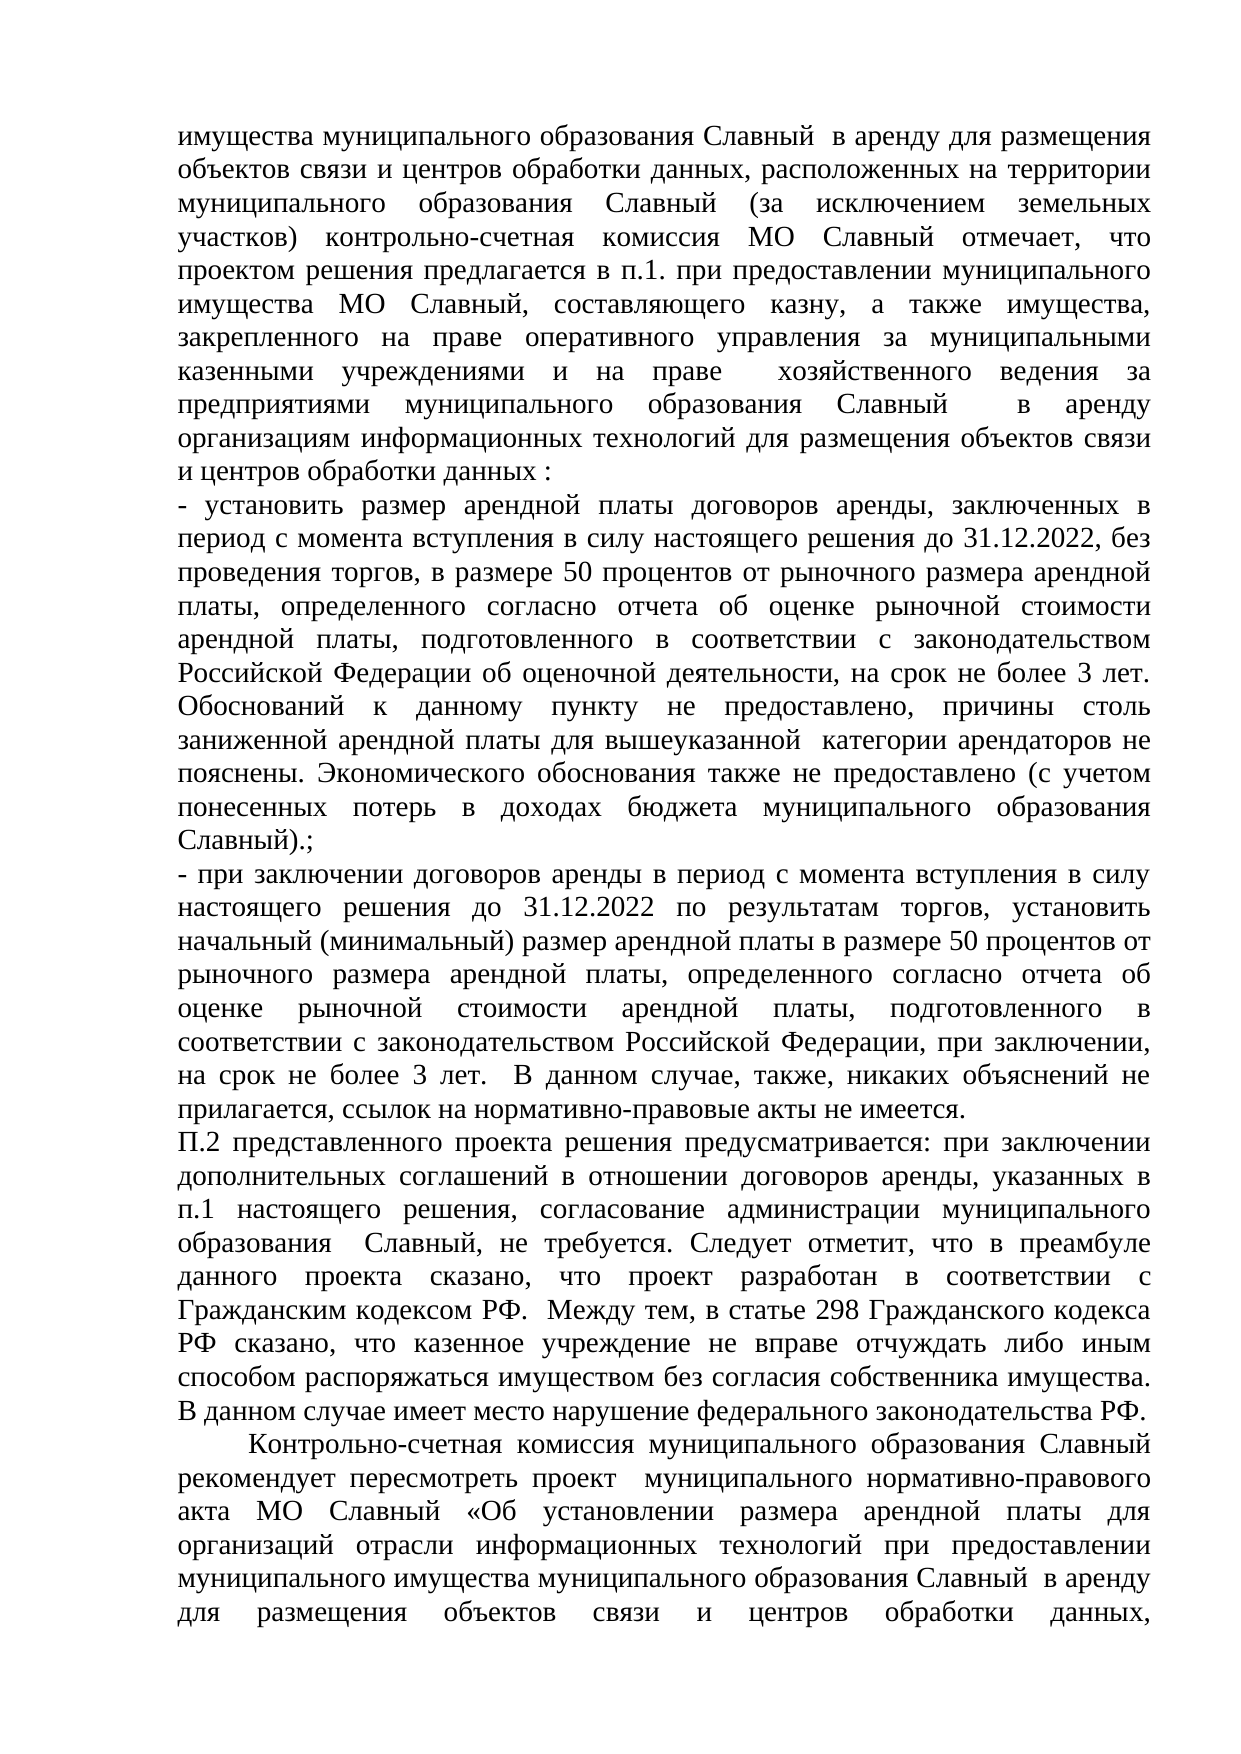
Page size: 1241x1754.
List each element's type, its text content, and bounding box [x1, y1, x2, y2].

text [177, 1426, 1152, 1627]
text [177, 118, 1152, 487]
text - установить размер арендной платы договоров аренды, заключенных в период с момента вступления в силу настоящего решения до 31.12.2022, без проведения торгов, в размере 50 процентов от рыночного размера арендной платы, определенного согласно отчета об оценке рыночной стоимости арендной платы, подготовленного в соответствии с законодательством Российской Федерации об оценочной деятельности, на срок не более 3 лет. Обоснований к данному пункту не предоставлено, причины столь заниженной арендной платы для вышеуказанной категории арендаторов не пояснены. Экономического обоснования также не предоставлено (с учетом понесенных потерь в доходах бюджета муниципального образования Славный).; [177, 487, 1152, 856]
text П.2 представленного проекта решения предусматривается: при заключении дополнительных соглашений в отношении договоров аренды, указанных в п.1 настоящего решения, согласование администрации муниципального образования Славный, не требуется. Следует отметит, что в преамбуле данного проекта сказано, что проект разработан в соответствии с Гражданским кодексом РФ. Между тем, в статье 298 Гражданского кодекса РФ сказано, что казенное учреждение не вправе отчуждать либо иным способом распоряжаться имуществом без согласия собственника имущества. В данном случае имеет место нарушение федерального законодательства РФ. [177, 1124, 1152, 1426]
text - при заключении договоров аренды в период с момента вступления в силу настоящего решения до 31.12.2022 по результатам торгов, установить начальный (минимальный) размер арендной платы в размере 50 процентов от рыночного размера арендной платы, определенного согласно отчета об оценке рыночной стоимости арендной платы, подготовленного в соответствии с законодательством Российской Федерации, при заключении, на срок не более 3 лет. В данном случае, также, никаких объяснений не прилагается, ссылок на нормативно-правовые акты не имеется. [177, 856, 1152, 1124]
